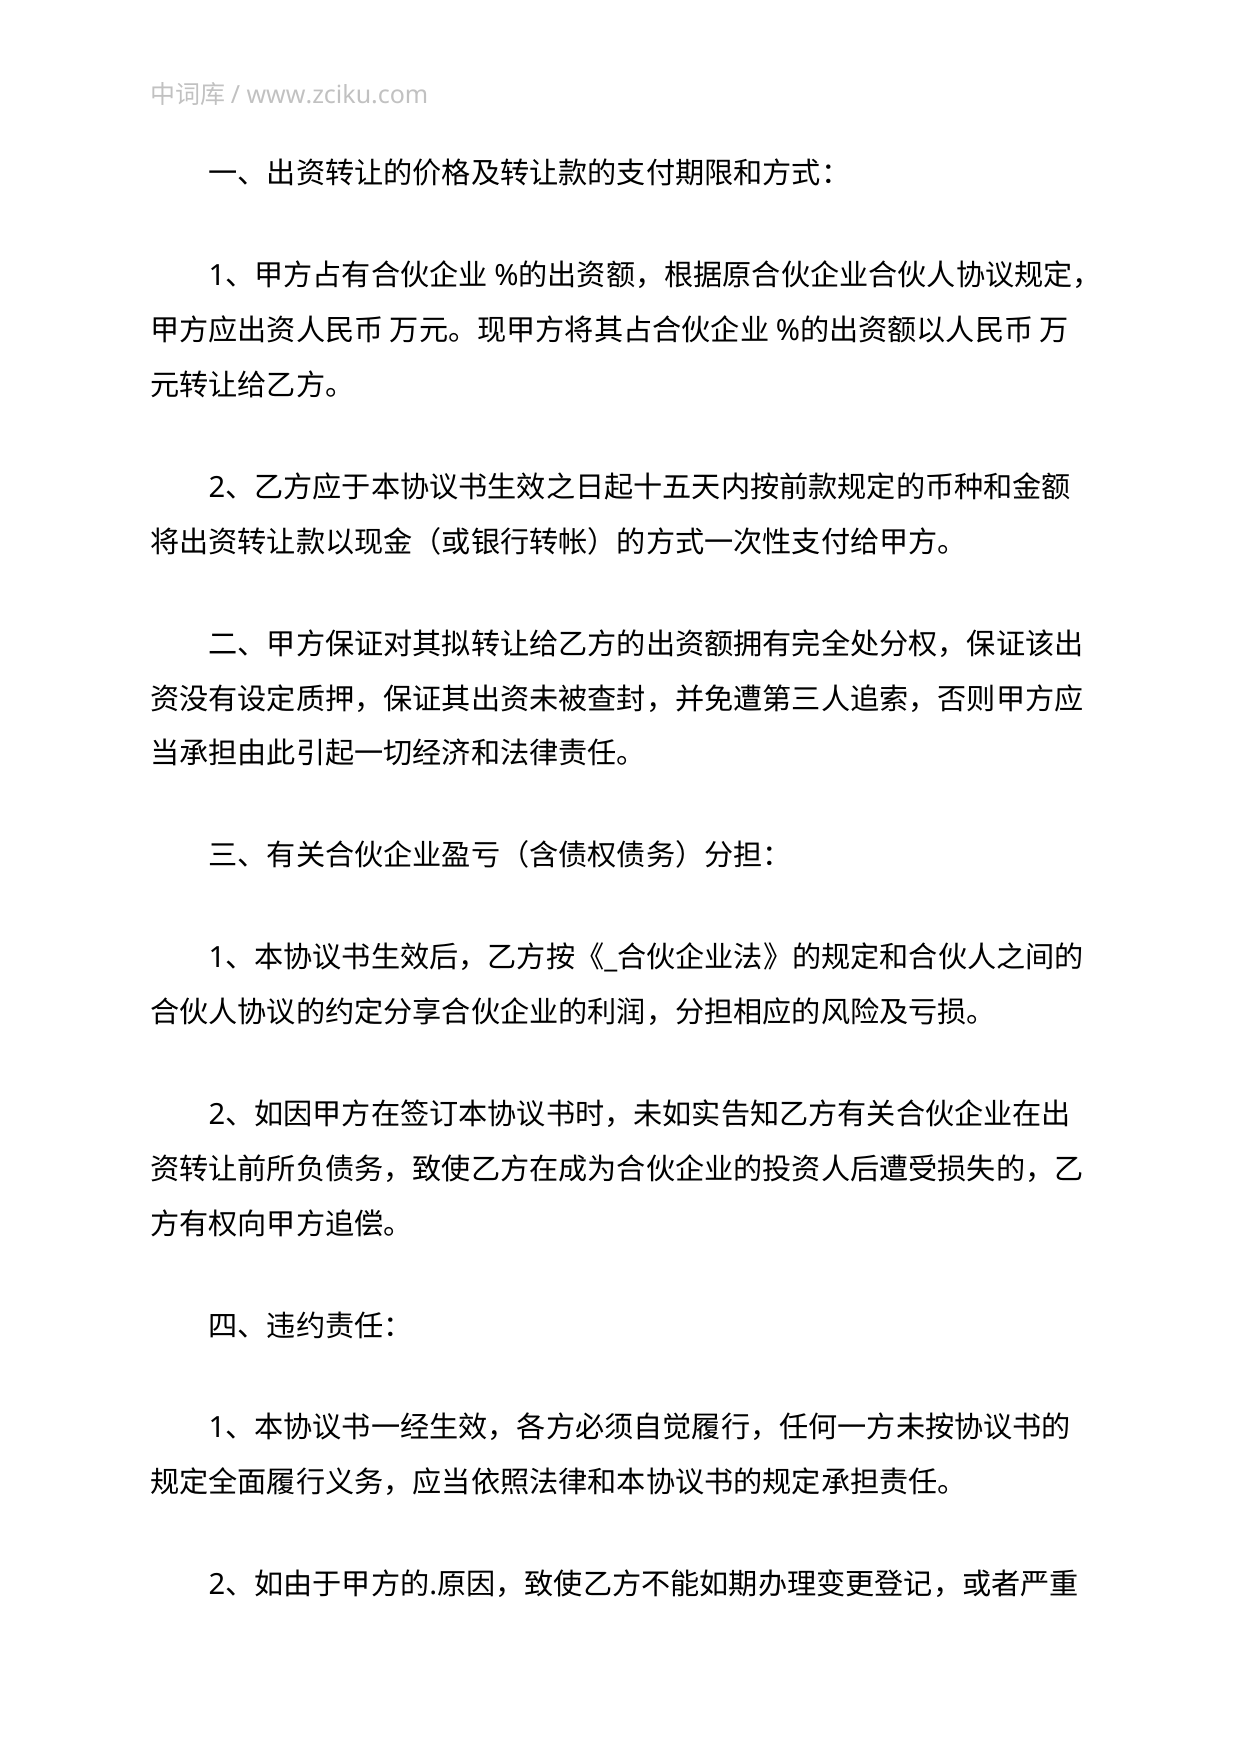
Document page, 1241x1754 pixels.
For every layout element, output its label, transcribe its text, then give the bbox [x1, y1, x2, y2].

text 2、乙方应于本协议书生效之日起十五天内按前款规定的币种和金额将出资转让款以现金（或银行转帐）的方式一次性支付给甲方。 [150, 463, 1090, 561]
text 1、甲方占有合伙企业 %的出资额，根据原合伙企业合伙人协议规定，甲方应出资人民币 万元。现甲方将其占合伙企业 %的出资额以人民币 万元转让给乙方。 [150, 252, 1090, 404]
text 2、如因甲方在签订本协议书时，未如实告知乙方有关合伙企业在出资转让前所负债务，致使乙方在成为合伙企业的投资人后遭受损失的，乙方有权向甲方追偿。 [150, 1090, 1090, 1243]
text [150, 1561, 1090, 1603]
text 1、本协议书一经生效，各方必须自觉履行，任何一方未按协议书的规定全面履行义务，应当依照法律和本协议书的规定承担责任。 [150, 1404, 1090, 1501]
text 一、出资转让的价格及转让款的支付期限和方式： [150, 150, 1090, 192]
text 1、本协议书生效后，乙方按《_合伙企业法》的规定和合伙人之间的合伙人协议的约定分享合伙企业的利润，分担相应的风险及亏损。 [150, 934, 1090, 1031]
text 三、有关合伙企业盈亏（含债权债务）分担： [150, 832, 1090, 874]
text 四、违约责任： [150, 1302, 1090, 1344]
text 二、甲方保证对其拟转让给乙方的出资额拥有完全处分权，保证该出资没有设定质押，保证其出资未被查封，并免遭第三人追索，否则甲方应当承担由此引起一切经济和法律责任。 [150, 620, 1090, 772]
